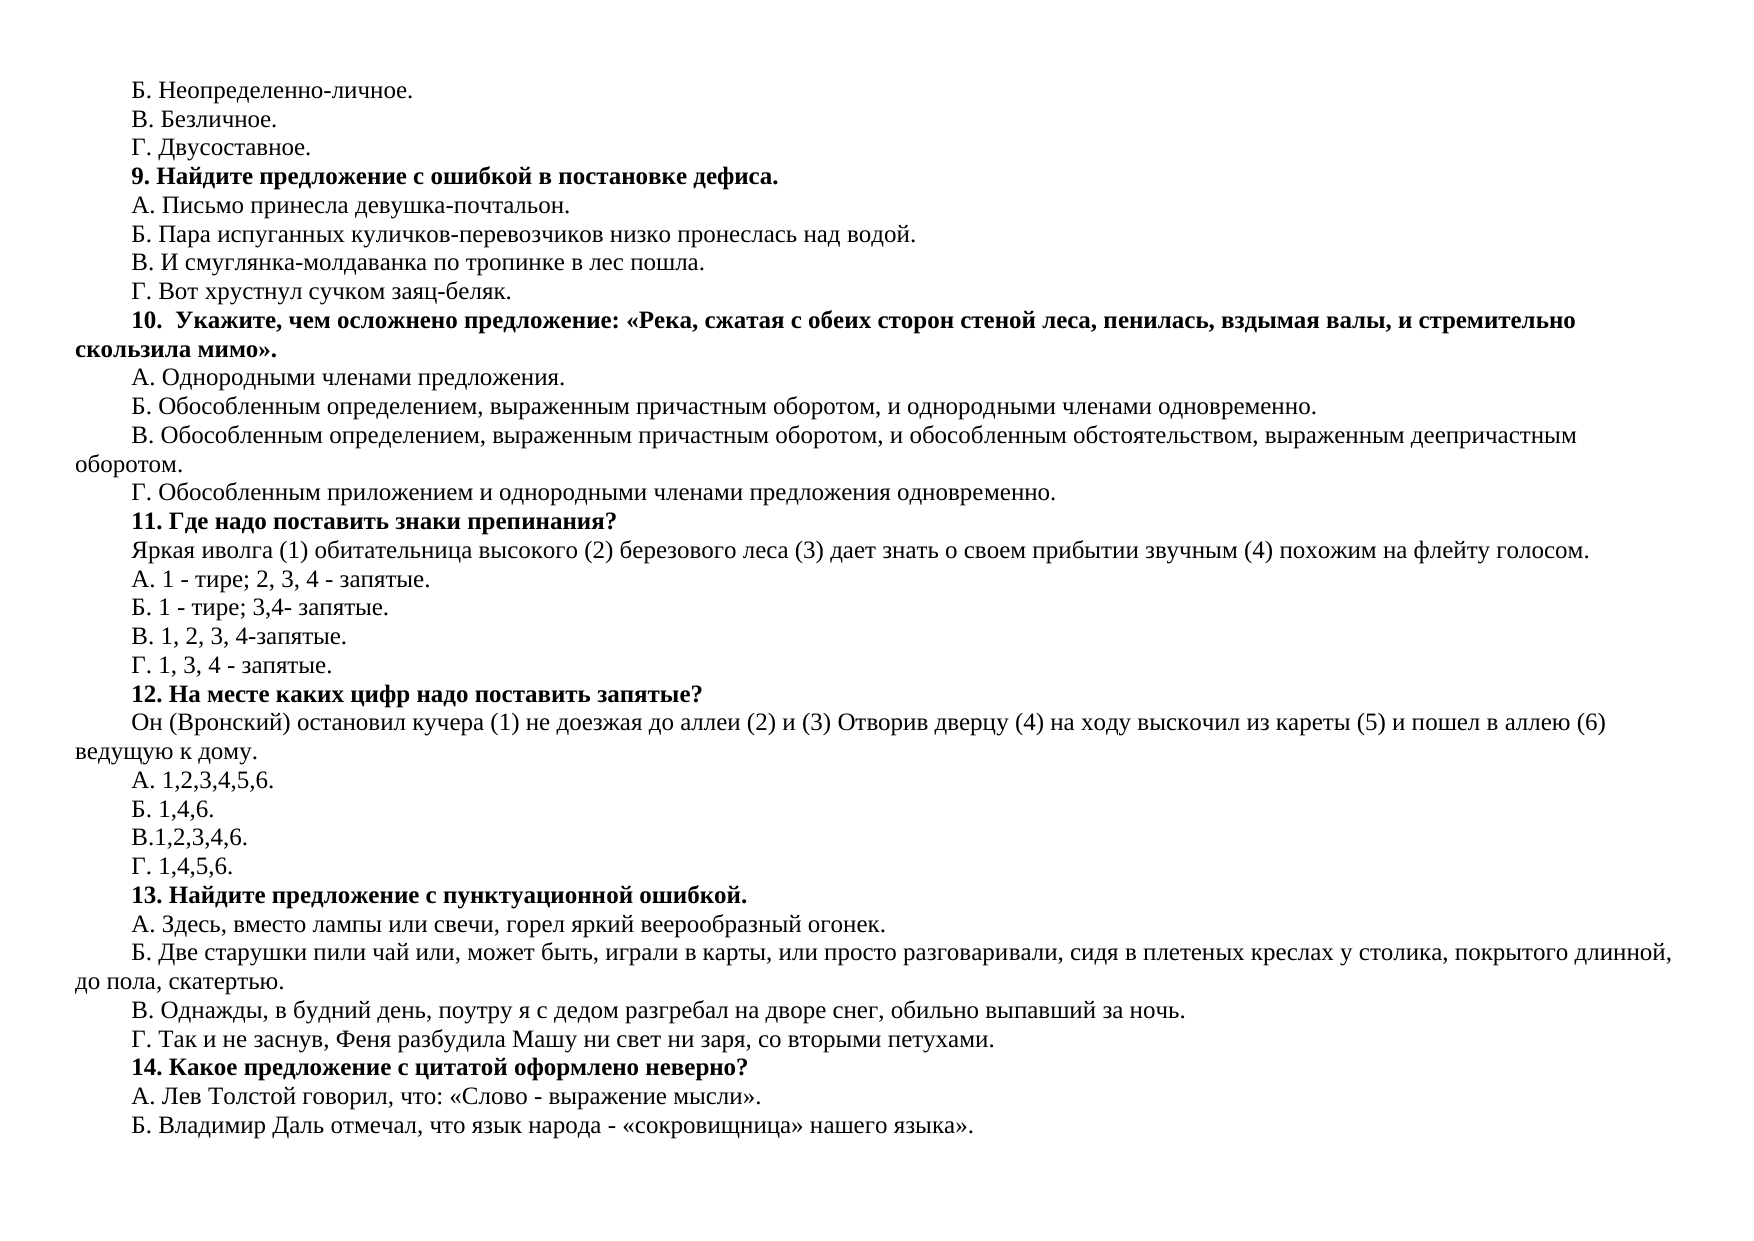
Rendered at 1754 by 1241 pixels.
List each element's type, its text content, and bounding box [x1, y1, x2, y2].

text Он (Вронский) остановил кучера (1) не доезжая до аллеи (2) и (3) Отворив дверцу (4) на ходу выскочил из кареты (5) и пошел в аллею (6) ведущую к дому. [75, 707, 1679, 765]
text 9. Найдите предложение с ошибкой в постановке дефиса. [75, 161, 1679, 190]
text В. Однажды, в будний день, поутру я с дедом разгребал на дворе снег, обильно выпавший за ночь. [75, 995, 1679, 1024]
text Г. 1,4,5,6. [75, 851, 1679, 880]
text Яркая иволга (1) обитательница высокого (2) березового леса (3) дает знать о своем прибытии звучным (4) похожим на флейту голосом. [75, 535, 1679, 564]
text Б. Владимир Даль отмечал, что язык народа - «сокровищница» нашего языка». [75, 1110, 1679, 1139]
text Б. 1,4,6. [75, 794, 1679, 822]
text Г. Так и не заснув, Феня разбудила Машу ни свет ни заря, со вторыми петухами. [75, 1024, 1679, 1052]
text 10. Укажите, чем осложнено предложение: «Река, сжатая с обеих сторон стеной леса, пенилась, вздымая валы, и стремительно скользила мимо». [75, 305, 1679, 362]
text 11. Где надо поставить знаки препинания? [75, 506, 1679, 535]
text Б. Две старушки пили чай или, может быть, играли в карты, или просто разговаривали, сидя в плетеных креслах у столика, покрытого длинной, до пола, скатертью. [75, 937, 1679, 995]
text В.1,2,3,4,6. [75, 822, 1679, 851]
text Б. Неопределенно-личное. [75, 75, 1679, 104]
text Г. Вот хрустнул сучком заяц-беляк. [75, 276, 1679, 305]
text Б. 1 - тире; 3,4- запятые. [75, 592, 1679, 621]
text Г. Двусоставное. [75, 132, 1679, 161]
text А. 1,2,3,4,5,6. [75, 765, 1679, 794]
text Г. Обособленным приложением и однородными членами предложения одновременно. [75, 477, 1679, 506]
text Б. Обособленным определением, выраженным причастным оборотом, и однородными членами одновременно. [75, 391, 1679, 420]
text Г. 1, 3, 4 - запятые. [75, 650, 1679, 679]
text 12. На месте каких цифр надо поставить запятые? [75, 679, 1679, 707]
text Б. Пара испуганных куличков-перевозчиков низко пронеслась над водой. [75, 219, 1679, 247]
text А. Письмо принесла девушка-почтальон. [75, 190, 1679, 219]
text А. Здесь, вместо лампы или свечи, горел яркий веерообразный огонек. [75, 909, 1679, 937]
text В. Обособленным определением, выраженным причастным оборотом, и обособленным обстоятельством, выраженным деепричастным оборотом. [75, 420, 1679, 477]
text А. Лев Толстой говорил, что: «Слово - выражение мысли». [75, 1081, 1679, 1110]
text В. Безличное. [75, 104, 1679, 132]
text А. Однородными членами предложения. [75, 362, 1679, 391]
text А. 1 - тире; 2, 3, 4 - запятые. [75, 564, 1679, 592]
text 13. Найдите предложение с пунктуационной ошибкой. [75, 880, 1679, 909]
text В. И смуглянка-молдаванка по тропинке в лес пошла. [75, 247, 1679, 276]
text В. 1, 2, 3, 4-запятые. [75, 621, 1679, 650]
text 14. Какое предложение с цитатой оформлено неверно? [75, 1052, 1679, 1081]
